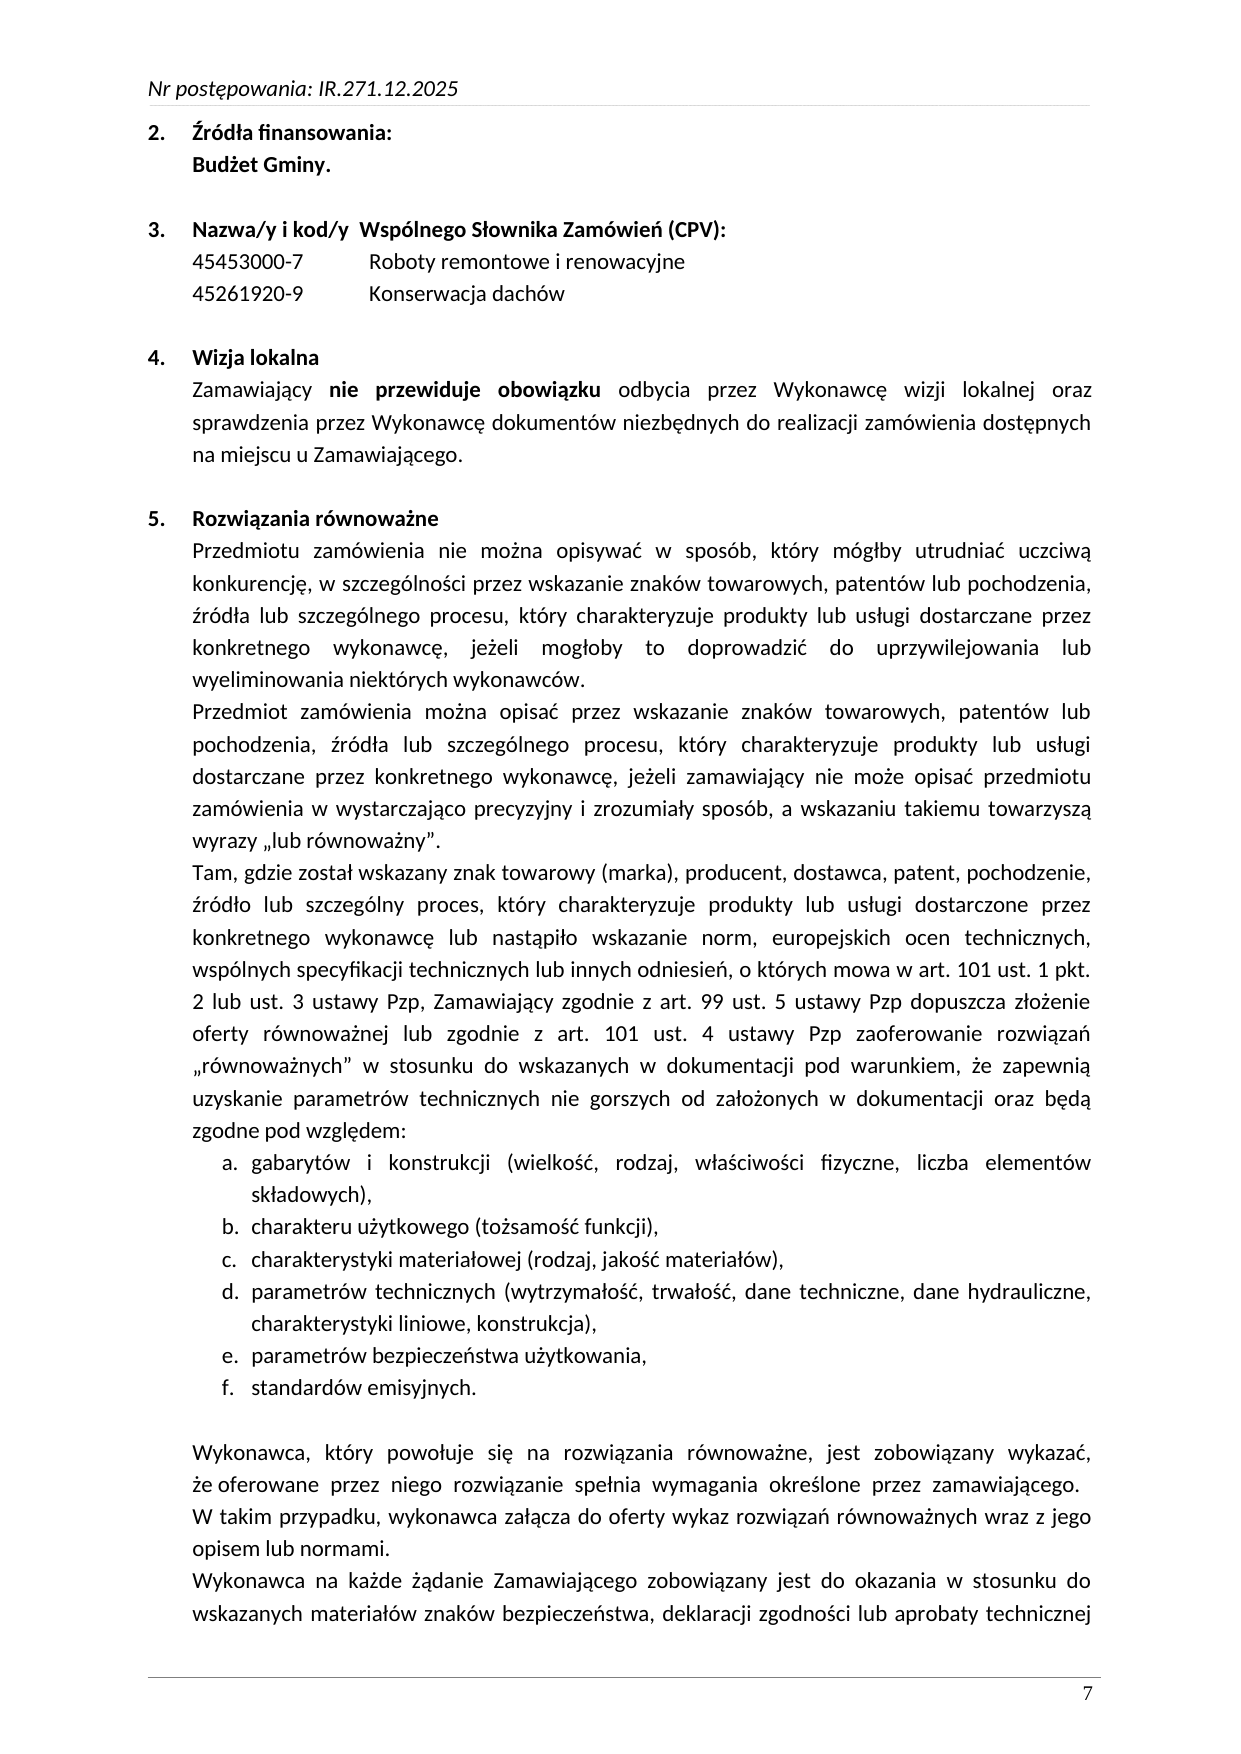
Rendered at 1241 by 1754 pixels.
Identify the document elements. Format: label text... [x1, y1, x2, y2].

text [192, 1567, 1093, 1627]
text Przedmiotu zamówienia nie można opisywać w sposób, który mógłby utrudniać uczciwą konkurencję, w szczególności przez wskazanie znaków towarowych, patentów lub pochodzenia, źródła lub szczególnego procesu, który charakteryzuje produkty lub usługi dostarczane przez konkretnego wykonawcę, jeżeli mogłoby to doprowadzić do uprzywilejowania lub wyeliminowania niektórych wykonawców. [192, 537, 1093, 693]
text Przedmiot zamówienia można opisać przez wskazanie znaków towarowych, patentów lub pochodzenia, źródła lub szczególnego procesu, który charakteryzuje produkty lub usługi dostarczane przez konkretnego wykonawcę, jeżeli zamawiający nie może opisać przedmiotu zamówienia w wystarczająco precyzyjny i zrozumiały sposób, a wskazaniu takiemu towarzyszą wyrazy „lub równoważny”. [192, 697, 1093, 854]
list parametrów bezpieczeństwa użytkowania, [222, 1341, 1093, 1369]
list Wizja lokalna [148, 343, 1093, 371]
text 45261920-9 Konserwacja dachów [192, 279, 1093, 307]
list gabarytów i konstrukcji (wielkość, rodzaj, właściwości fizyczne, liczba elementów składowych), [222, 1148, 1093, 1208]
list charakterystyki materiałowej (rodzaj, jakość materiałów), [222, 1245, 1093, 1273]
list Źródła finansowania: [148, 118, 1093, 146]
list charakteru użytkowego (tożsamość funkcji), [222, 1212, 1093, 1241]
list Rozwiązania równoważne [148, 504, 1093, 532]
list standardów emisyjnych. [222, 1373, 1093, 1401]
text Tam, gdzie został wskazany znak towarowy (marka), producent, dostawca, patent, pochodzenie, źródło lub szczególny proces, który charakteryzuje produkty lub usługi dostarczone przez konkretnego wykonawcę lub nastąpiło wskazanie norm, europejskich ocen technicznych, wspólnych specyfikacji technicznych lub innych odniesień, o których mowa w art. 101 ust. 1 pkt. 2 lub ust. 3 ustawy Pzp, Zamawiający zgodnie z art. 99 ust. 5 ustawy Pzp dopuszcza złożenie oferty równoważnej lub zgodnie z art. 101 ust. 4 ustawy Pzp zaoferowanie rozwiązań „równoważnych” w stosunku do wskazanych w dokumentacji pod warunkiem, że zapewnią uzyskanie parametrów technicznych nie gorszych od założonych w dokumentacji oraz będą zgodne pod względem: [192, 858, 1093, 1144]
text Wykonawca, który powołuje się na rozwiązania równoważne, jest zobowiązany wykazać, że oferowane przez niego rozwiązanie spełnia wymagania określone przez zamawiającego. W takim przypadku, wykonawca załącza do oferty wykaz rozwiązań równoważnych wraz z jego opisem lub normami. [192, 1438, 1093, 1562]
text 45453000-7 Roboty remontowe i renowacyjne [192, 247, 1093, 275]
list parametrów technicznych (wytrzymałość, trwałość, dane techniczne, dane hydrauliczne, charakterystyki liniowe, konstrukcja), [222, 1277, 1093, 1337]
list Budżet Gminy. [192, 150, 1093, 178]
list Zamawiający nie przewiduje obowiązku odbycia przez Wykonawcę wizji lokalnej oraz sprawdzenia przez Wykonawcę dokumentów niezbędnych do realizacji zamówienia dostępnych na miejscu u Zamawiającego. [192, 376, 1093, 468]
list Nazwa/y i kod/y Wspólnego Słownika Zamówień (CPV): [148, 215, 1093, 243]
